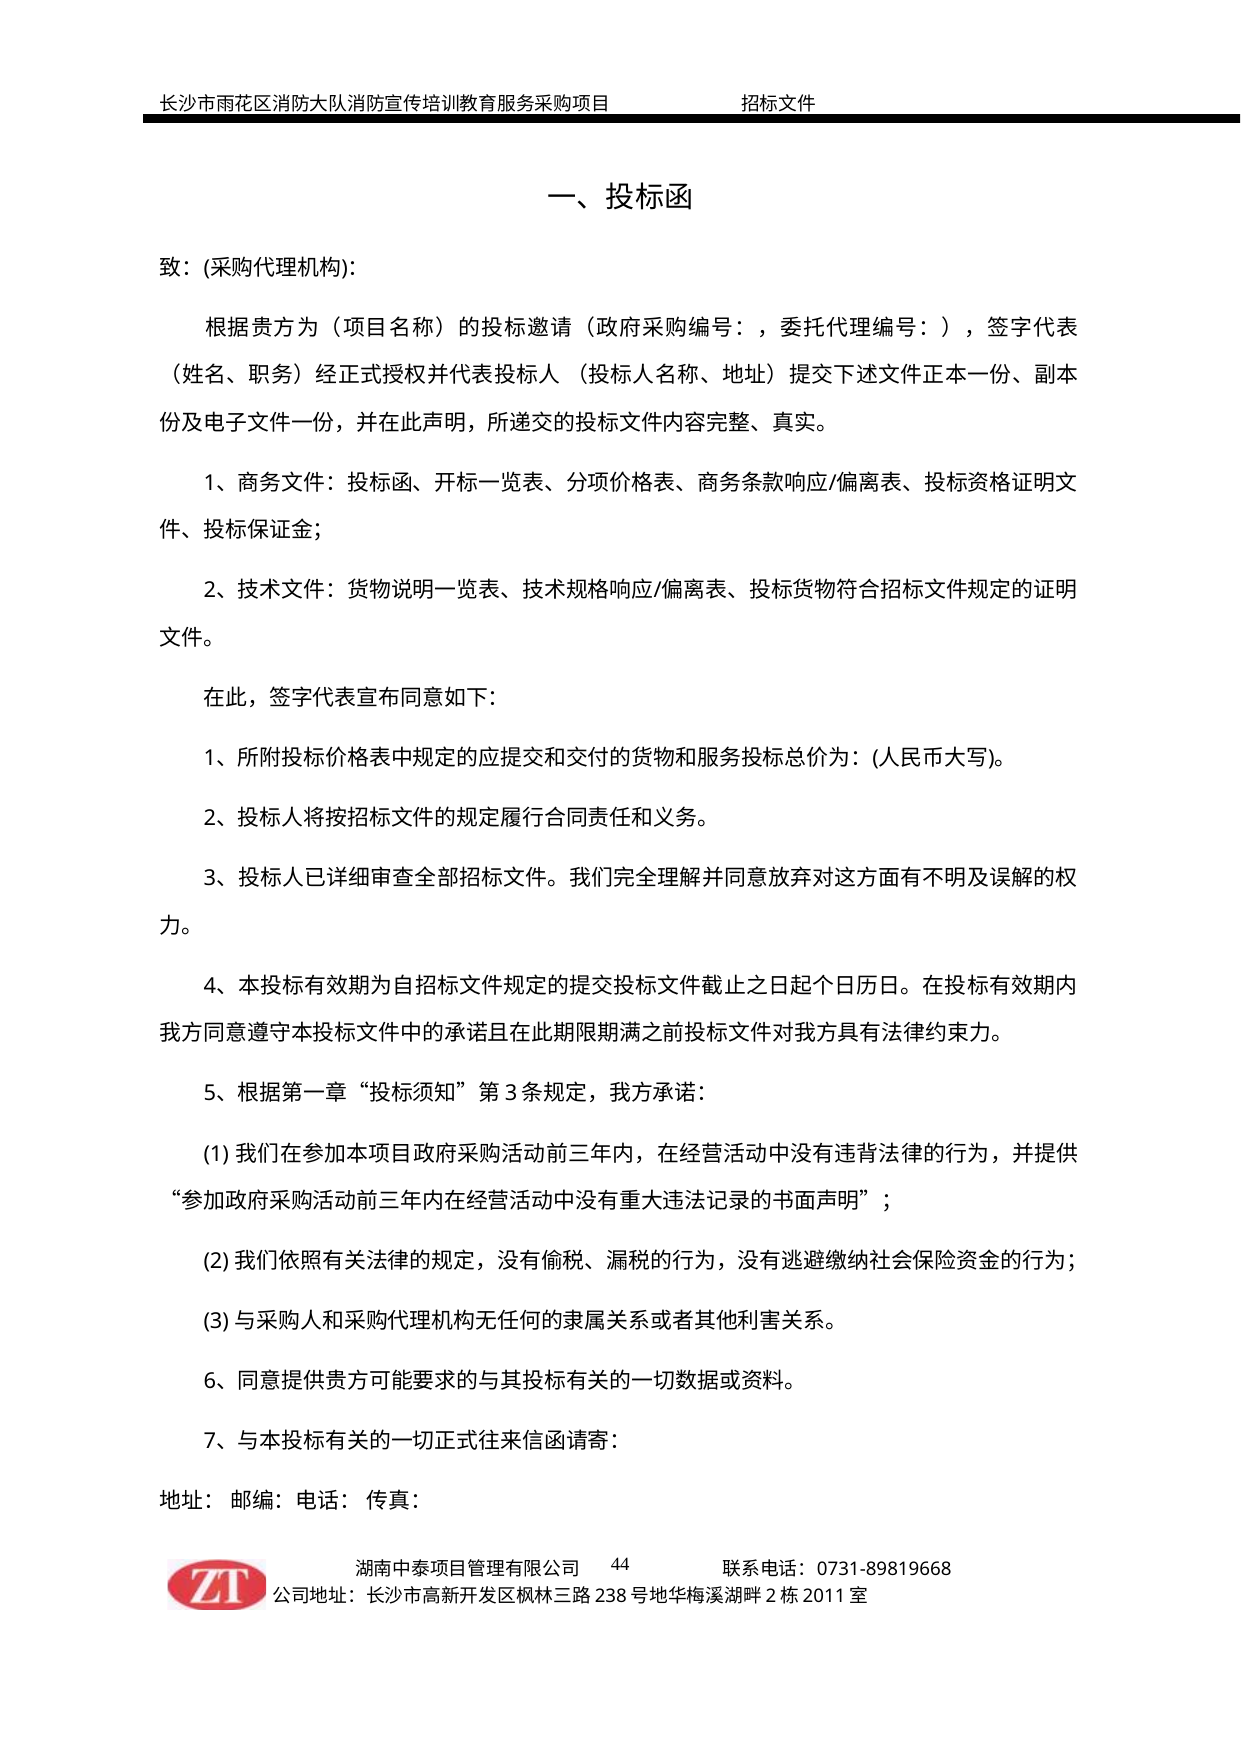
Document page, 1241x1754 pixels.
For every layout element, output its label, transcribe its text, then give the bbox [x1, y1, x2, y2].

text 4、本投标有效期为自招标文件规定的提交投标文件截止之日起个日历日。在投标有效期内我方同意遵守本投标文件中的承诺且在此期限期满之前投标文件对我方具有法律约束力。 [159, 968, 1081, 1047]
text 5、根据第一章“投标须知”第3条规定，我方承诺： [159, 1075, 1081, 1107]
text (2) 我们依照有关法律的规定，没有偷税、漏税的行为，没有逃避缴纳社会保险资金的行为； [159, 1243, 1081, 1275]
text 在此，签字代表宣布同意如下： [159, 680, 1081, 712]
text 根据贵方为（项目名称）的投标邀请（政府采购编号：，委托代理编号：），签字代表 （姓名、职务）经正式授权并代表投标人 （投标人名称、地址）提交下述文件正本一份、副本份及电子文件一份，并在此声明，所递交的投标文件内容完整、真实。 [159, 310, 1081, 436]
text (3) 与采购人和采购代理机构无任何的隶属关系或者其他利害关系。 [159, 1303, 1081, 1335]
text 1、商务文件：投标函、开标一览表、分项价格表、商务条款响应/偏离表、投标资格证明文件、投标保证金； [159, 465, 1081, 544]
text 1、所附投标价格表中规定的应提交和交付的货物和服务投标总价为：(人民币大写)。 [159, 740, 1081, 772]
text 2、投标人将按招标文件的规定履行合同责任和义务。 [159, 800, 1081, 832]
text 7、与本投标有关的一切正式往来信函请寄： [159, 1423, 1081, 1455]
text 地址： 邮编：电话： 传真： [159, 1483, 1081, 1515]
text 3、投标人已详细审查全部招标文件。我们完全理解并同意放弃对这方面有不明及误解的权力。 [159, 860, 1081, 939]
text 6、同意提供贵方可能要求的与其投标有关的一切数据或资料。 [159, 1363, 1081, 1395]
picture [166, 1559, 265, 1609]
text 致：(采购代理机构)： [159, 250, 1081, 281]
text 2、技术文件：货物说明一览表、技术规格响应/偏离表、投标货物符合招标文件规定的证明文件。 [159, 572, 1081, 652]
text 一、投标函 [159, 174, 1081, 216]
text (1) 我们在参加本项目政府采购活动前三年内，在经营活动中没有违背法律的行为，并提供“参加政府采购活动前三年内在经营活动中没有重大违法记录的书面声明”； [159, 1136, 1081, 1215]
